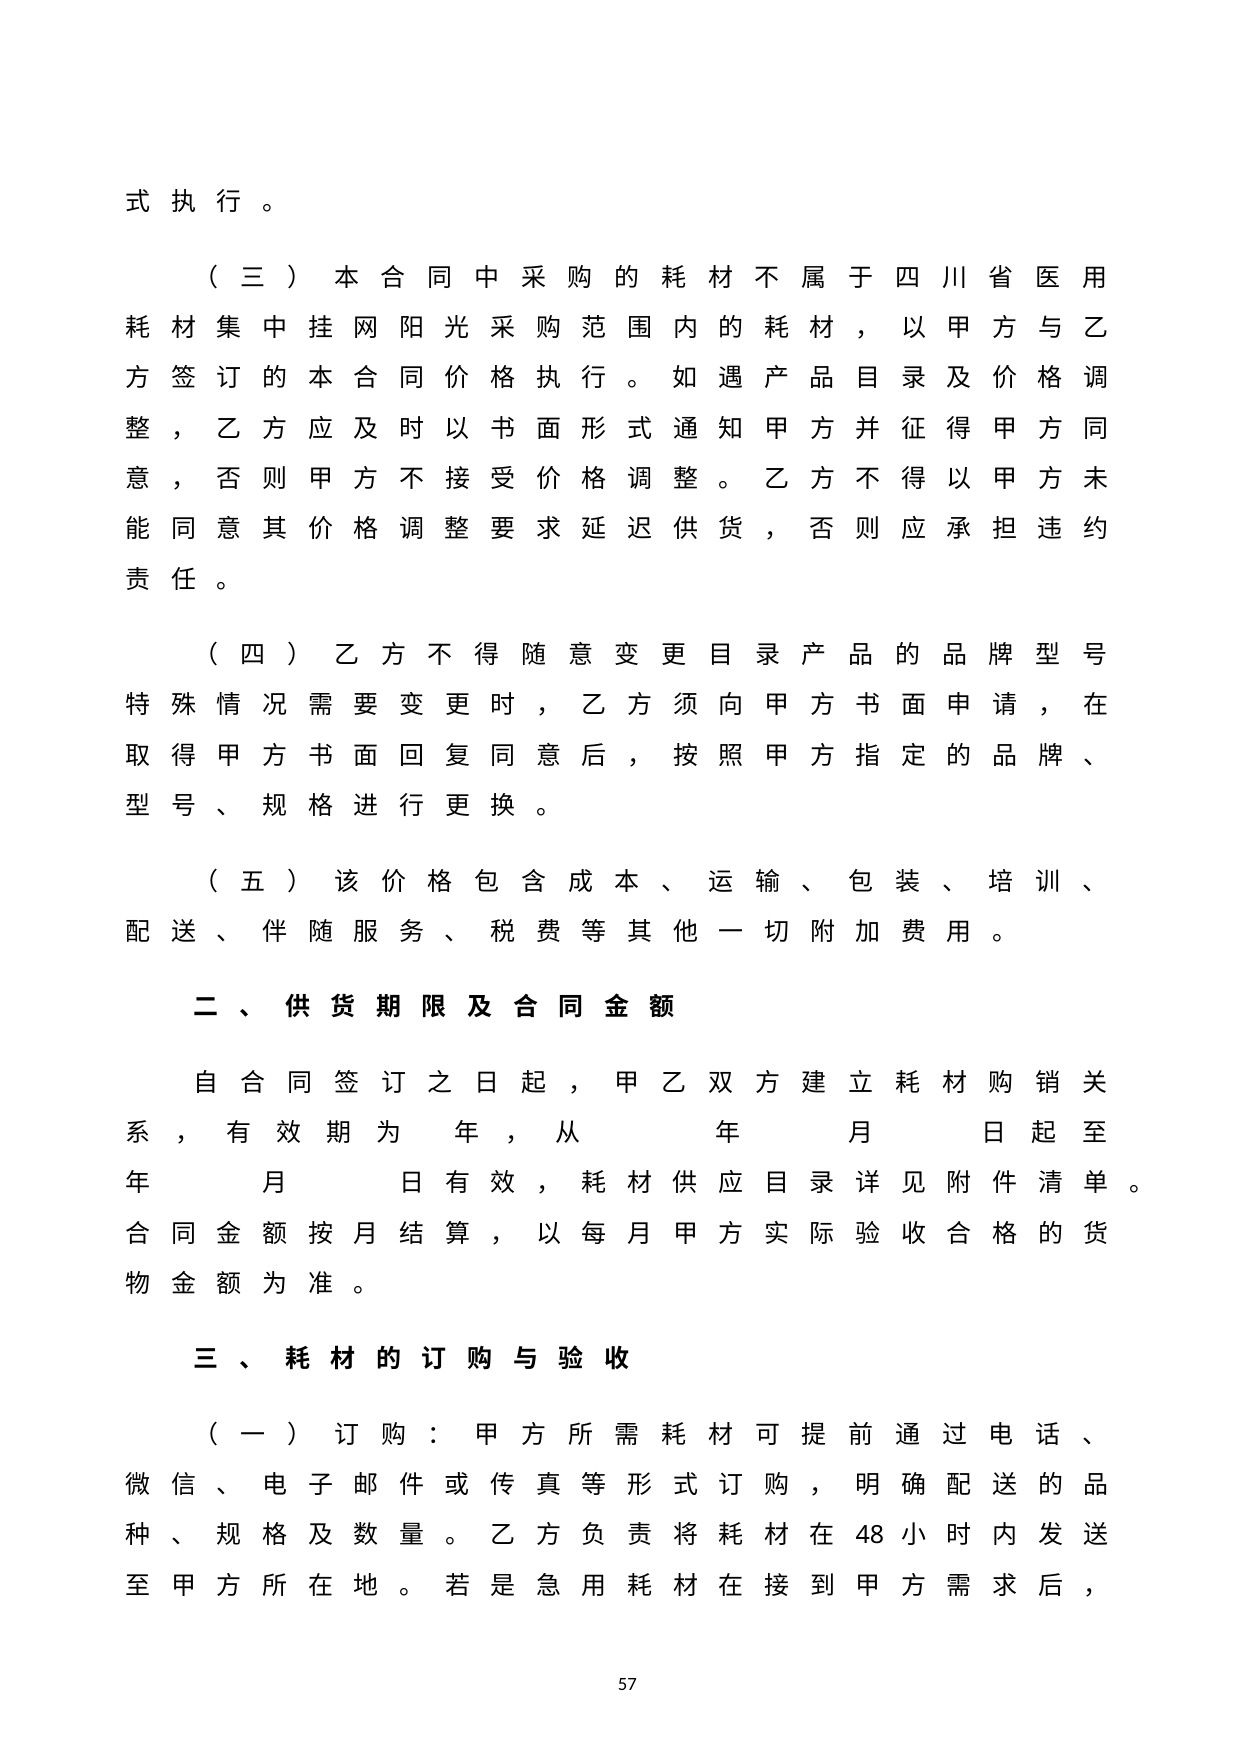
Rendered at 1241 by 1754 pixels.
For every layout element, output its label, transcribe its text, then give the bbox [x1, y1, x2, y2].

text （三）本合同中采购的耗材不属于四川省医用耗材集中挂网阳光采购范围内的耗材，以甲方与乙方签订的本合同价格执行。如遇产品目录及价格调整，乙方应及时以书面形式通知甲方并征得甲方同意，否则甲方不接受价格调整。乙方不得以甲方未能同意其价格调整要求延迟供货，否则应承担违约责任。 [125, 250, 1129, 602]
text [125, 1407, 1129, 1608]
text 自合同签订之日起，甲乙双方建立耗材购销关系，有效期为 年，从 年 月 日起至 年 月 日有效，耗材供应目录详见附件清单。合同金额按月结算，以每月甲方实际验收合格的货物金额为准。 [125, 1055, 1129, 1307]
text （五）该价格包含成本、运输、包装、培训、配送、伴随服务、税费等其他一切附加费用。 [125, 854, 1129, 954]
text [125, 175, 1129, 225]
text （四）乙方不得随意变更目录产品的品牌型号。特殊情况需要变更时，乙方须向甲方书面申请，在取得甲方书面回复同意后，按照甲方指定的品牌、型号、规格进行更换。 [125, 628, 1129, 829]
text 三、耗材的订购与验收 [125, 1332, 1129, 1382]
text 二、供货期限及合同金额 [125, 980, 1129, 1030]
